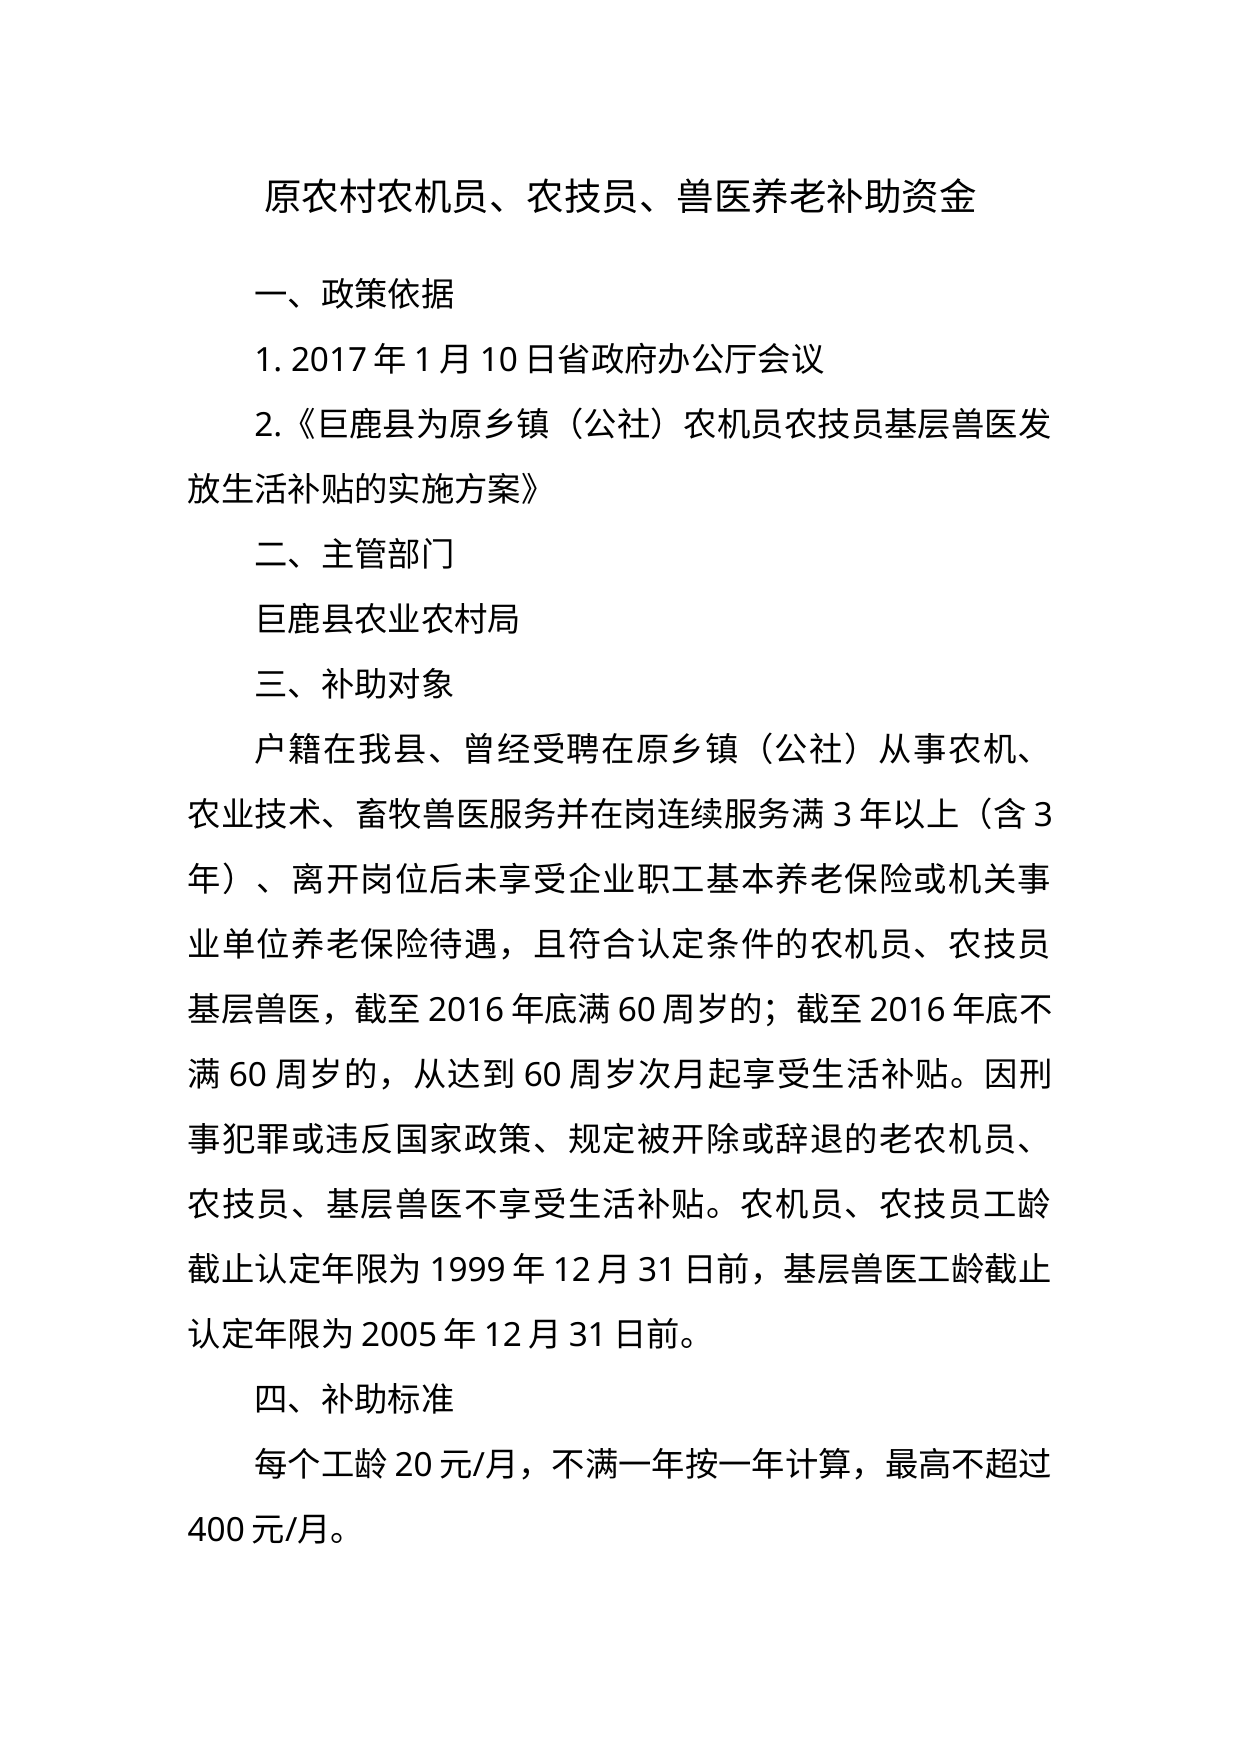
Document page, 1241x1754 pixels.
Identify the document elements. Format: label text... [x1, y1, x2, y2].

text 巨鹿县农业农村局 [187, 584, 1053, 649]
text 原农村农机员、农技员、兽医养老补助资金 [187, 162, 1053, 227]
text 一、政策依据 [187, 259, 1053, 324]
text 2.《巨鹿县为原乡镇（公社）农机员农技员基层兽医发放生活补贴的实施方案》 [187, 389, 1053, 519]
text 户籍在我县、曾经受聘在原乡镇（公社）从事农机、农业技术、畜牧兽医服务并在岗连续服务满3年以上（含3年）、离开岗位后未享受企业职工基本养老保险或机关事业单位养老保险待遇，且符合认定条件的农机员、农技员、基层兽医，截至2016年底满60周岁的；截至2016年底不满60周岁的，从达到60周岁次月起享受生活补贴。因刑事犯罪或违反国家政策、规定被开除或辞退的老农机员、农技员、基层兽医不享受生活补贴。农机员、农技员工龄截止认定年限为1999年12月31日前，基层兽医工龄截止认定年限为2005年12月31日前。 [187, 714, 1053, 1364]
text 三、补助对象 [187, 649, 1053, 714]
text 四、补助标准 [187, 1364, 1053, 1429]
text 每个工龄20元/月，不满一年按一年计算，最高不超过400元/月。 [187, 1429, 1053, 1559]
text 1. 2017年1月10日省政府办公厅会议 [187, 324, 1053, 389]
text 二、主管部门 [187, 519, 1053, 584]
